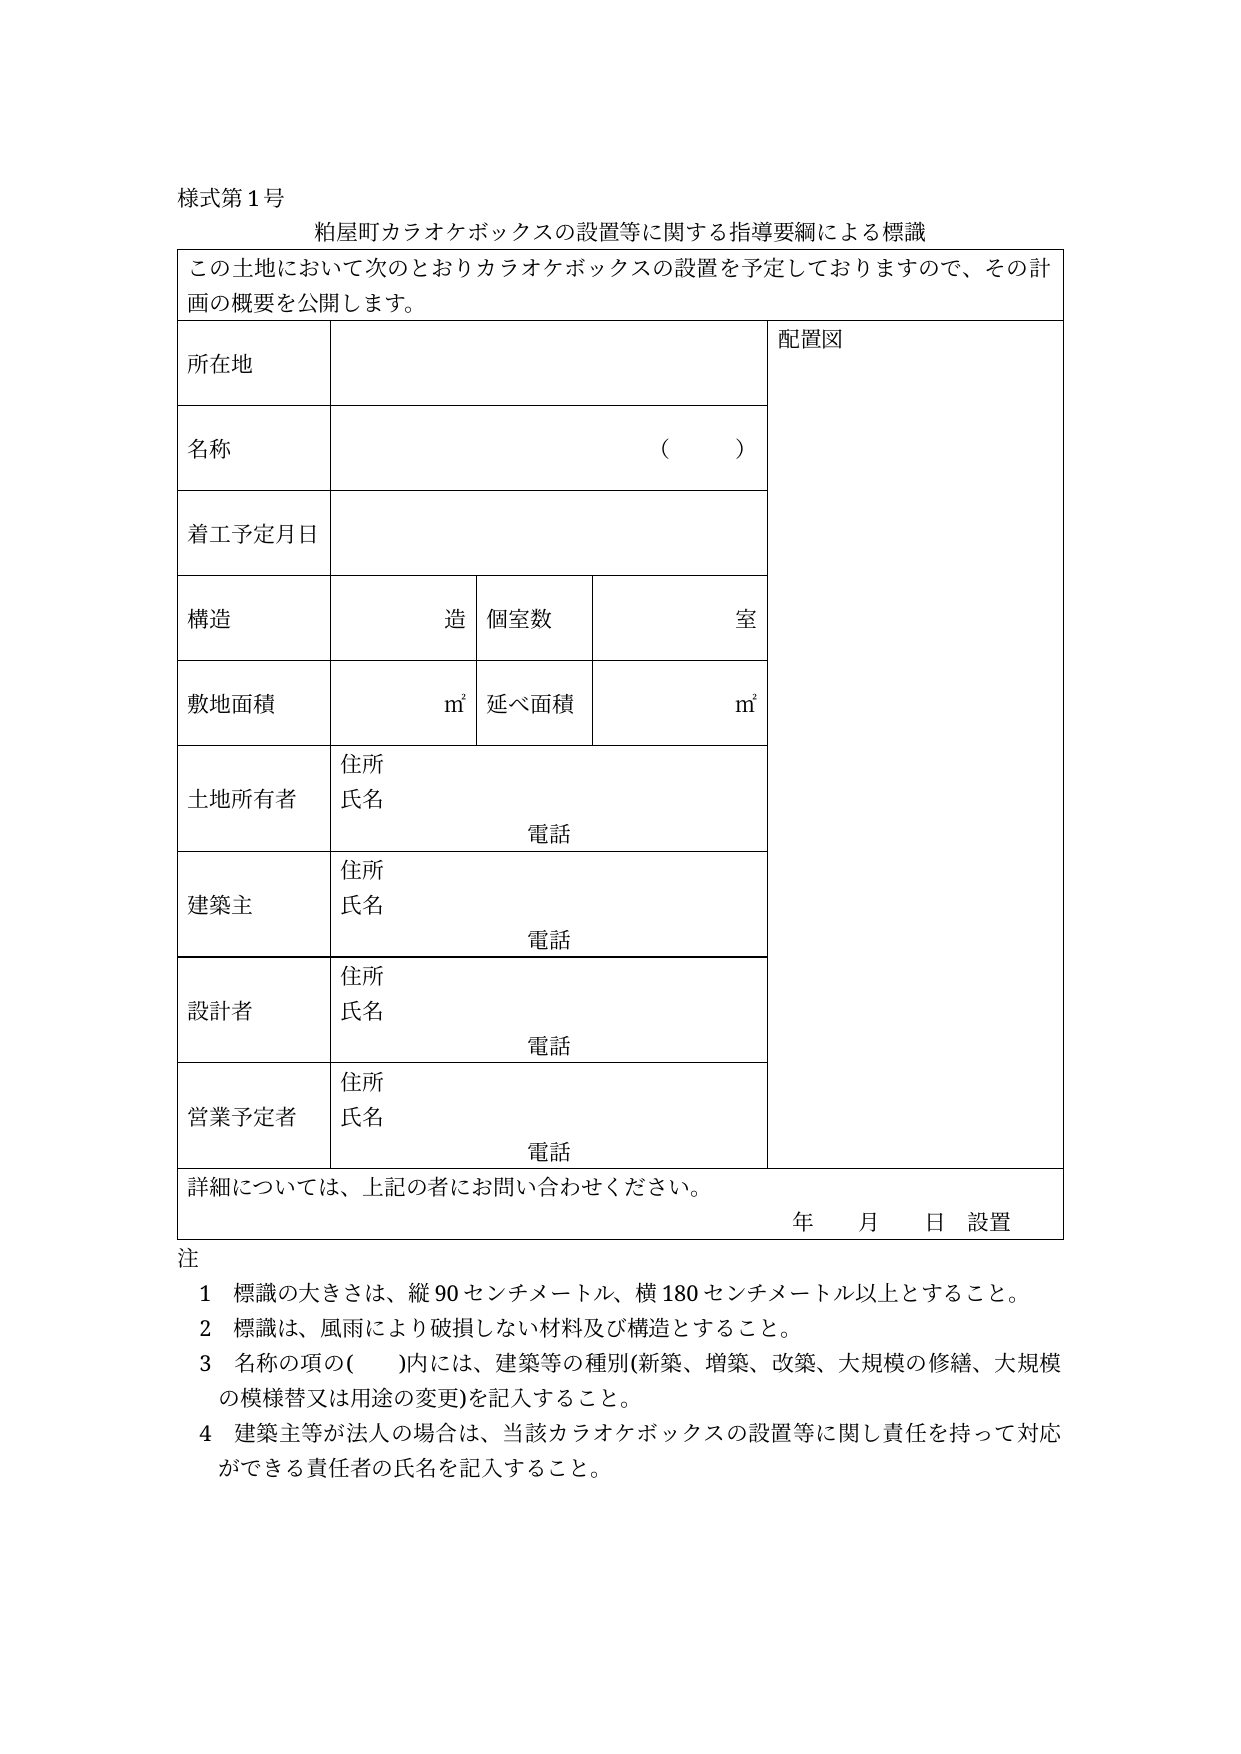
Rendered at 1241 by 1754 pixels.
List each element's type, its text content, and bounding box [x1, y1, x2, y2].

text 4 建築主等が法人の場合は、当該カラオケボックスの設置等に関し責任を持って対応ができる責任者の氏名を記入すること。 [199, 1414, 1063, 1484]
table_cell 建築主 [178, 852, 330, 956]
table_cell [331, 321, 767, 405]
table_cell （ ） [331, 406, 767, 490]
table_cell 営業予定者 [178, 1063, 330, 1168]
text 様式第1号 [177, 179, 1063, 214]
table_cell 敷地面積 [178, 661, 330, 745]
text 1 標識の大きさは、縦90センチメートル、横180センチメートル以上とすること。 [199, 1275, 1063, 1309]
table_cell 配置図 [768, 321, 1063, 1168]
table_cell 造 [331, 576, 476, 660]
text 注 [177, 1240, 1063, 1275]
table_cell 住所 氏名 電話 [331, 746, 767, 851]
table_cell 詳細については、上記の者にお問い合わせください。 年 月 日 設置 [178, 1169, 1063, 1239]
table_cell 所在地 [178, 321, 330, 405]
table_cell 土地所有者 [178, 746, 330, 851]
table_cell 延べ面積 [477, 661, 592, 745]
text 2 標識は、風雨により破損しない材料及び構造とすること。 [199, 1309, 1063, 1344]
table_cell 室 [593, 576, 767, 660]
text 3 名称の項の( )内には、建築等の種別(新築、増築、改築、大規模の修繕、大規模の模様替又は用途の変更)を記入すること。 [199, 1344, 1063, 1414]
table_cell 個室数 [477, 576, 592, 660]
table_cell 着工予定月日 [178, 491, 330, 575]
text 粕屋町カラオケボックスの設置等に関する指導要綱による標識 [177, 214, 1063, 249]
table_cell 名称 [178, 406, 330, 490]
table_cell 設計者 [178, 958, 330, 1062]
table_header この土地において次のとおりカラオケボックスの設置を予定しておりますので、その計画の概要を公開します。 [178, 250, 1063, 320]
table_cell 構造 [178, 576, 330, 660]
table_cell 住所 氏名 電話 [331, 958, 767, 1062]
table_cell [331, 491, 767, 575]
table_cell 住所 氏名 電話 [331, 1063, 767, 1168]
table_cell ㎡ [331, 661, 476, 745]
table_cell ㎡ [593, 661, 767, 745]
table_cell 住所 氏名 電話 [331, 852, 767, 956]
